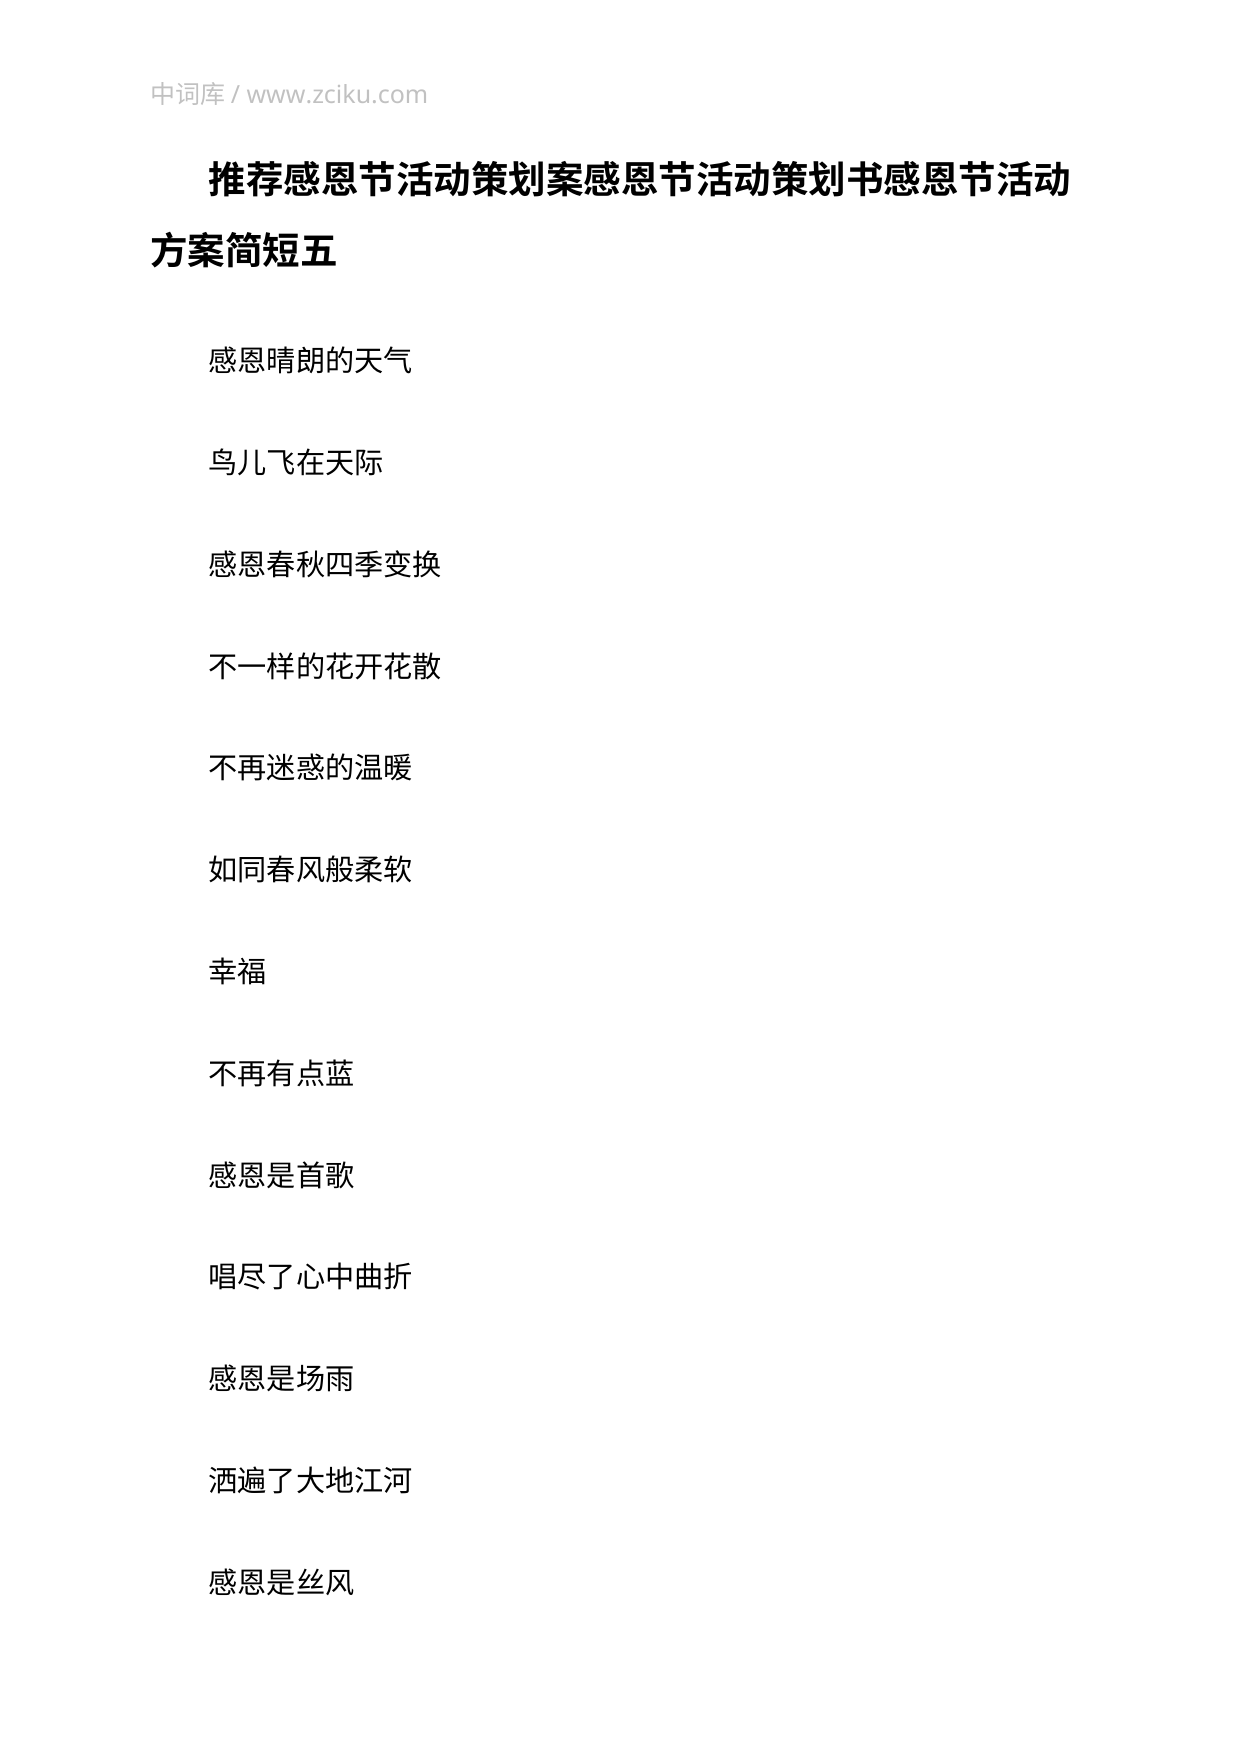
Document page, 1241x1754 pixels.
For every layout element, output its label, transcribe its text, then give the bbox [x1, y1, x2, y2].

text 感恩晴朗的天气 [150, 338, 1090, 380]
text 感恩春秋四季变换 [150, 541, 1090, 584]
text 不再迷惑的温暖 [150, 745, 1090, 787]
text 鸟儿飞在天际 [150, 440, 1090, 482]
text 如同春风般柔软 [150, 847, 1090, 889]
text 感恩是场雨 [150, 1356, 1090, 1398]
text 感恩是丝风 [150, 1559, 1090, 1601]
text 不再有点蓝 [150, 1050, 1090, 1093]
text 洒遍了大地江河 [150, 1457, 1090, 1500]
text 唱尽了心中曲折 [150, 1254, 1090, 1296]
text 感恩是首歌 [150, 1152, 1090, 1194]
text 推荐感恩节活动策划案感恩节活动策划书感恩节活动方案简短五 [150, 150, 1090, 275]
text 不一样的花开花散 [150, 643, 1090, 686]
text 幸福 [150, 948, 1090, 991]
